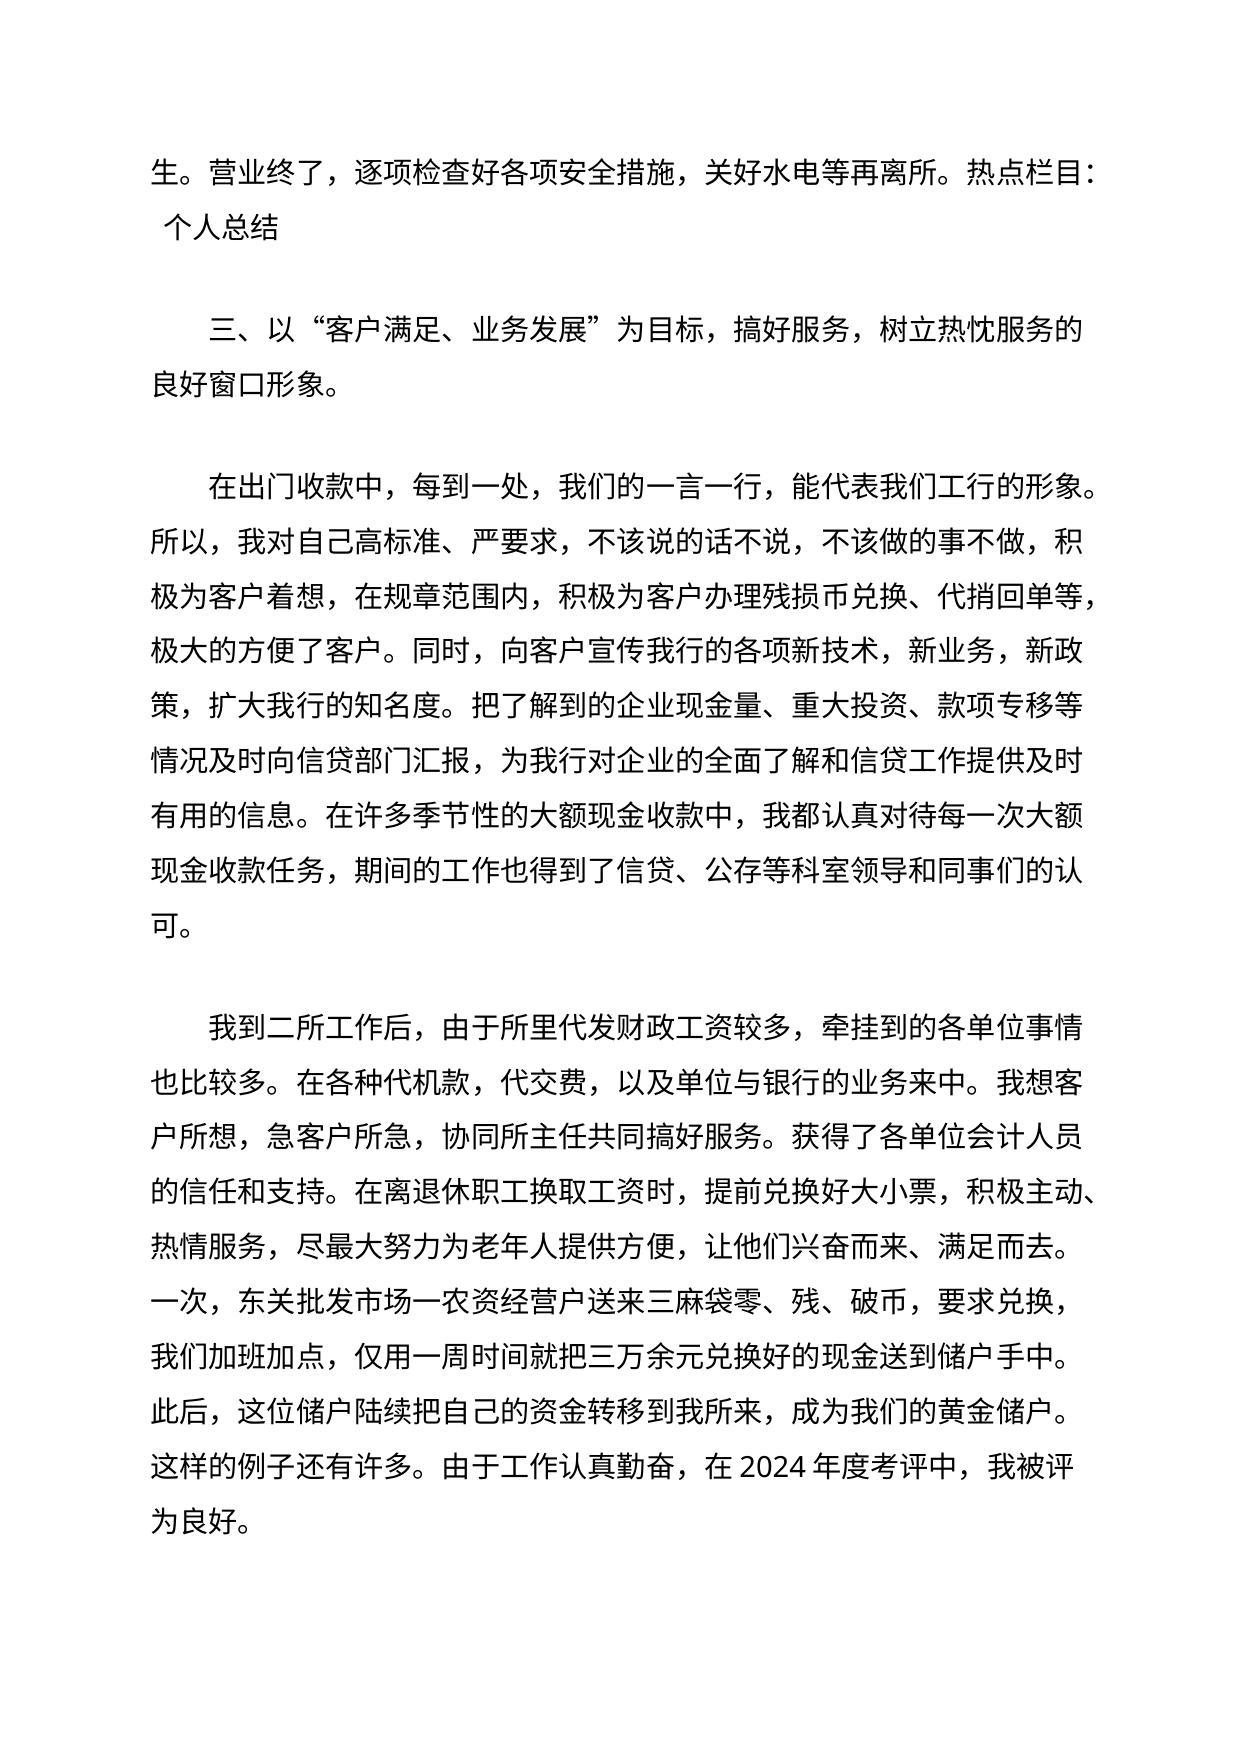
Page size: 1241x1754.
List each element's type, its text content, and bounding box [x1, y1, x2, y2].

text 我到二所工作后，由于所里代发财政工资较多，牵挂到的各单位事情也比较多。在各种代机款，代交费，以及单位与银行的业务来中。我想客户所想，急客户所急，协同所主任共同搞好服务。获得了各单位会计人员的信任和支持。在离退休职工换取工资时，提前兑换好大小票，积极主动、热情服务，尽最大努力为老年人提供方便，让他们兴奋而来、满足而去。一次，东关批发市场一农资经营户送来三麻袋零、残、破币，要求兑换，我们加班加点，仅用一周时间就把三万余元兑换好的现金送到储户手中。此后，这位储户陆续把自己的资金转移到我所来，成为我们的黄金储户。这样的例子还有许多。由于工作认真勤奋，在2024年度考评中，我被评为良好。 [150, 1004, 1090, 1541]
text 在出门收款中，每到一处，我们的一言一行，能代表我们工行的形象。所以，我对自己高标准、严要求，不该说的话不说，不该做的事不做，积极为客户着想，在规章范围内，积极为客户办理残损币兑换、代捎回单等，极大的方便了客户。同时，向客户宣传我行的各项新技术，新业务，新政策，扩大我行的知名度。把了解到的企业现金量、重大投资、款项专移等情况及时向信贷部门汇报，为我行对企业的全面了解和信贷工作提供及时有用的信息。在许多季节性的大额现金收款中，我都认真对待每一次大额现金收款任务，期间的工作也得到了信贷、公存等科室领导和同事们的认可。 [150, 463, 1090, 945]
text 三、以“客户满足、业务发展”为目标，搞好服务，树立热忱服务的良好窗口形象。 [150, 307, 1090, 404]
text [150, 150, 1090, 247]
